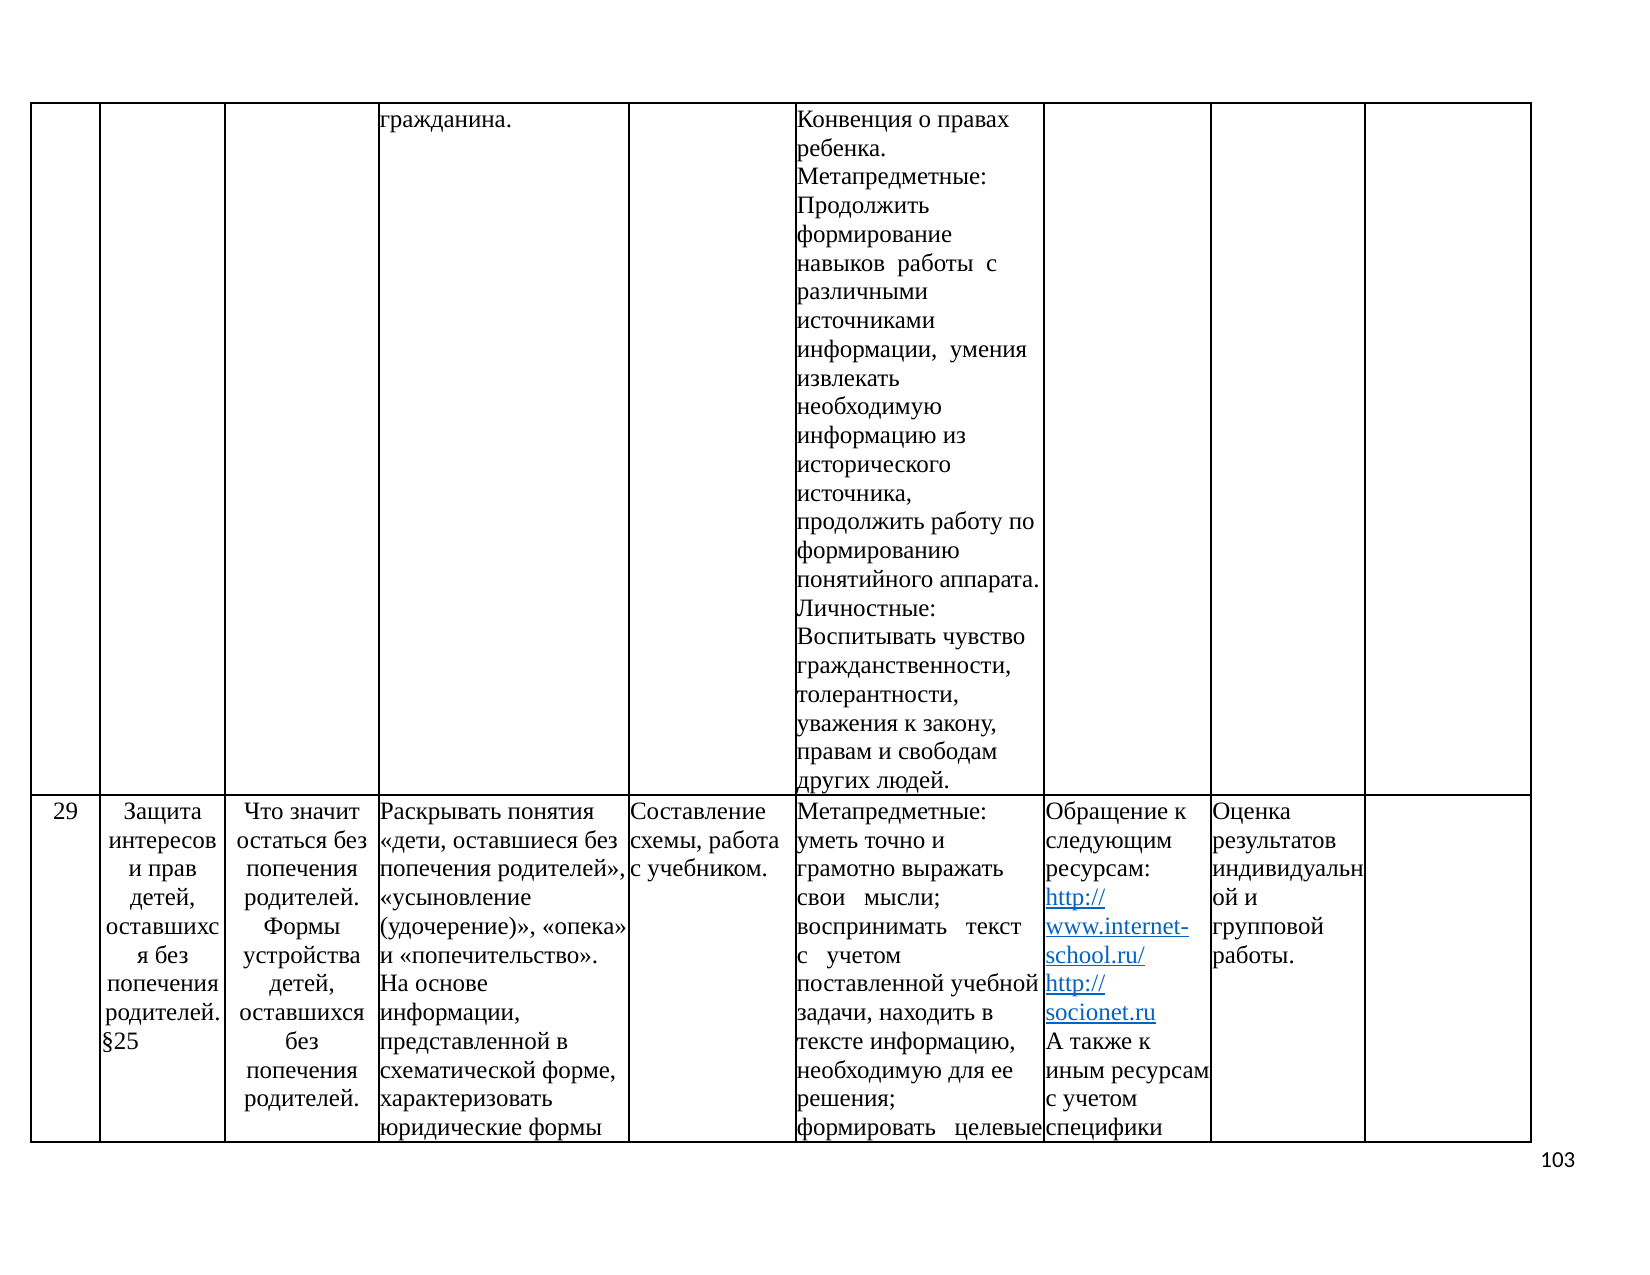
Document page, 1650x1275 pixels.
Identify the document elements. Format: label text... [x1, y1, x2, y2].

table_cell [1366, 104, 1530, 794]
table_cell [101, 104, 224, 794]
table_cell 28 [32, 104, 99, 794]
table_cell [1045, 104, 1210, 794]
table_cell 29 [32, 796, 99, 1141]
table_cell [797, 796, 1043, 1141]
table_cell [1366, 796, 1530, 1141]
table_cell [226, 796, 378, 1141]
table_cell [797, 104, 1043, 794]
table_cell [1212, 104, 1364, 794]
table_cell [1212, 796, 1364, 1141]
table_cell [1045, 796, 1210, 1141]
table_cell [630, 796, 795, 1141]
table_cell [101, 796, 224, 1141]
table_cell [226, 104, 378, 794]
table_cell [380, 104, 628, 794]
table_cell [630, 104, 795, 794]
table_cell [380, 796, 628, 1141]
